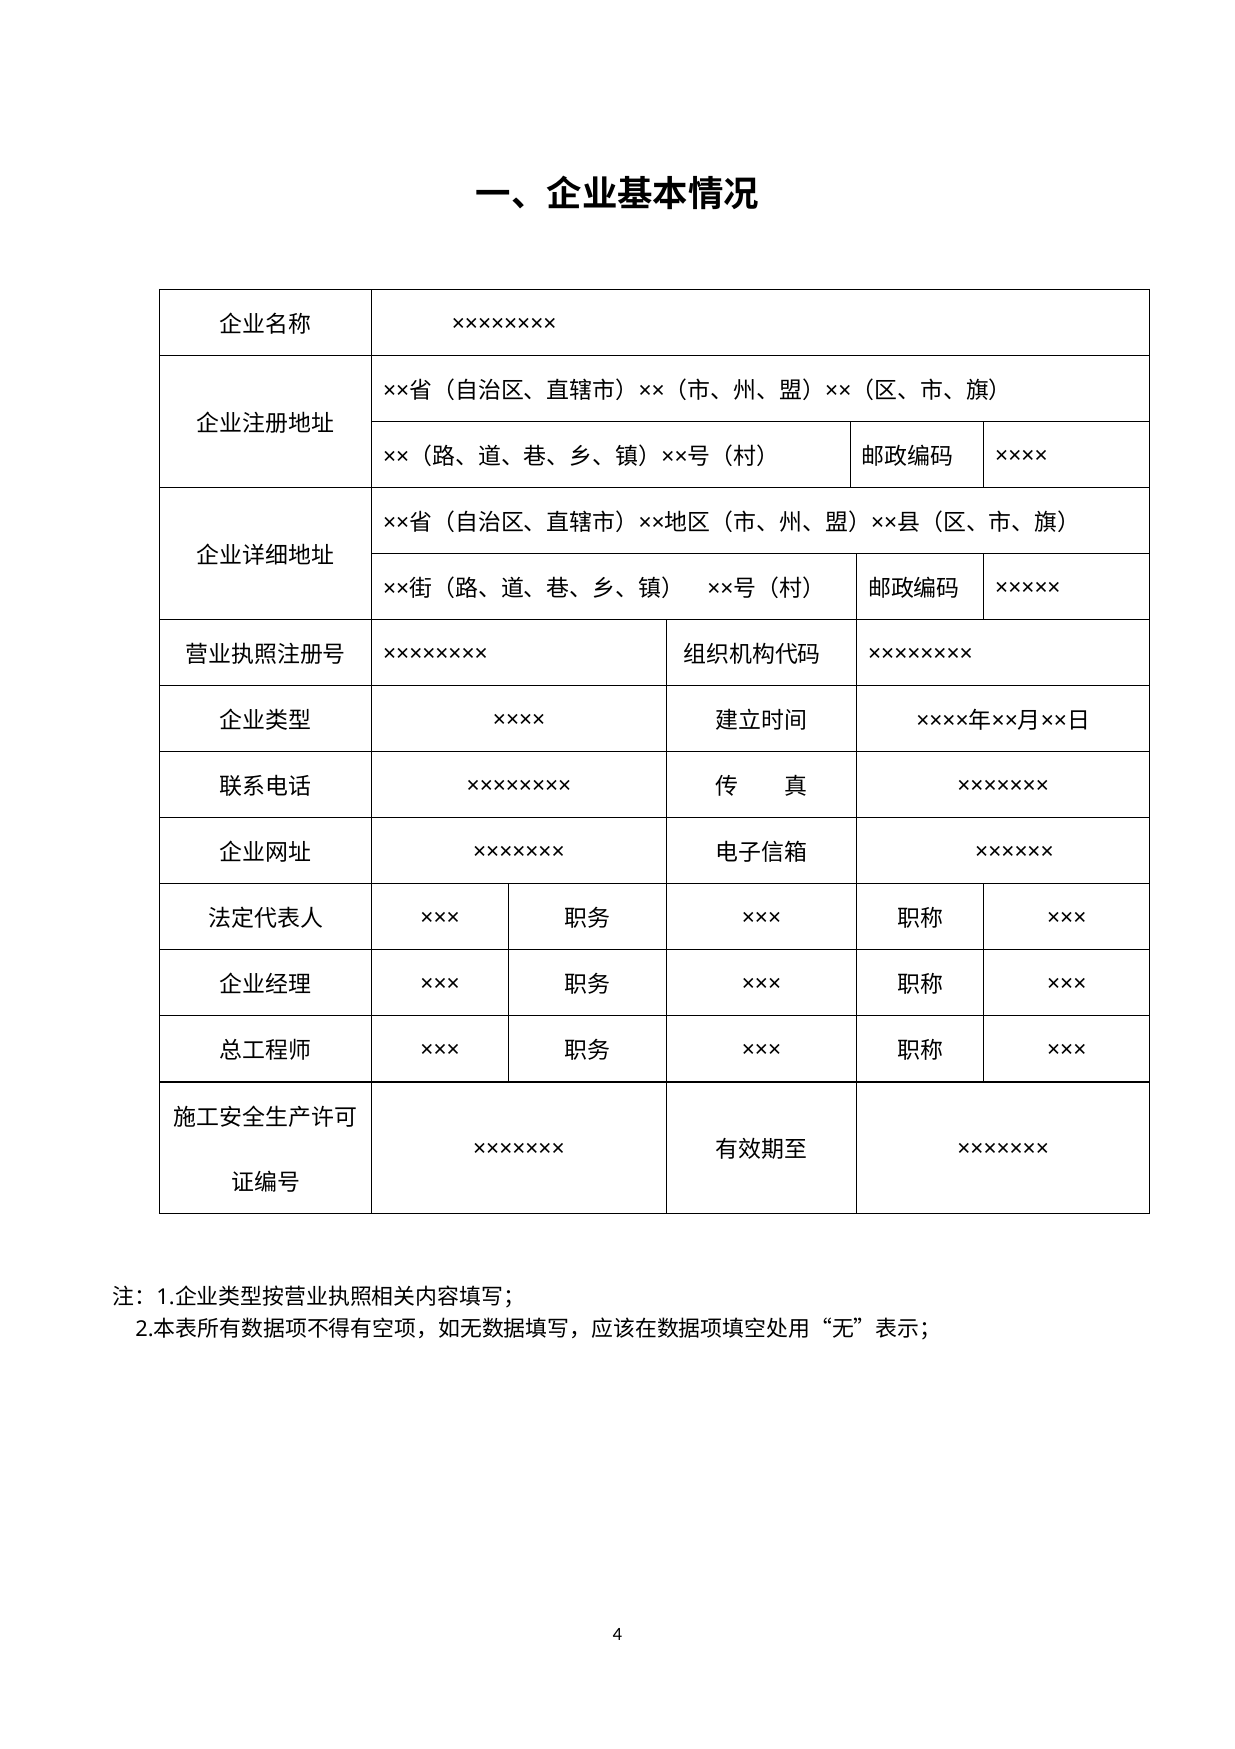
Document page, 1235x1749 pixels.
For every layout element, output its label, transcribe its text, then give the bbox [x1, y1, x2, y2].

table_cell 职务 [509, 950, 666, 1015]
table_cell ××××× [984, 554, 1149, 619]
table_cell 有效期至 [667, 1083, 856, 1212]
table_cell ××××××× [372, 1083, 666, 1212]
table_cell 职务 [509, 1016, 666, 1081]
table_cell ×××××××× [372, 752, 666, 817]
list 企业基本情况 [112, 159, 1122, 224]
table_cell ××× [372, 884, 508, 949]
table_cell 邮政编码 [857, 554, 983, 619]
table_cell 组织机构代码 [667, 620, 856, 685]
table_cell ××省（自治区、直辖市）××地区（市、州、盟）××县（区、市、旗） [372, 488, 1149, 553]
table_cell 联系电话 [160, 752, 371, 817]
table_cell 企业类型 [160, 686, 371, 751]
table_cell ×××××××× [857, 620, 1149, 685]
table_cell ×××××××× [372, 620, 666, 685]
table_cell ××× [372, 1016, 508, 1081]
table_cell ××××年××月××日 [857, 686, 1149, 751]
table_cell 邮政编码 [851, 422, 983, 487]
table_cell 职务 [509, 884, 666, 949]
table_cell ××××××× [857, 1083, 1149, 1212]
table_cell ××× [667, 1016, 856, 1081]
table_header ×××××××× [372, 290, 1149, 355]
table_cell ××街（路、道、巷、乡、镇） ××号（村） [372, 554, 856, 619]
table_cell 施工安全生产许可证编号 [160, 1083, 371, 1212]
table_cell 企业注册地址 [160, 356, 371, 487]
text 2.本表所有数据项不得有空项，如无数据填写，应该在数据项填空处用“无”表示； [112, 1311, 1122, 1343]
table_cell ××××××× [372, 818, 666, 883]
table_cell ××× [667, 884, 856, 949]
table_cell 职称 [857, 1016, 983, 1081]
table_cell 传 真 [667, 752, 856, 817]
table_cell 企业网址 [160, 818, 371, 883]
table_cell ××× [372, 950, 508, 1015]
table_cell 企业详细地址 [160, 488, 371, 619]
table_cell ××× [984, 1016, 1149, 1081]
table_cell ×××× [372, 686, 666, 751]
table_cell ××××××× [857, 752, 1149, 817]
table_cell 法定代表人 [160, 884, 371, 949]
table_cell ××× [667, 950, 856, 1015]
table_cell 电子信箱 [667, 818, 856, 883]
table_cell ××（路、道、巷、乡、镇）××号（村） [372, 422, 850, 487]
table_cell ×××××× [857, 818, 1149, 883]
table_cell ××× [984, 950, 1149, 1015]
table_cell 营业执照注册号 [160, 620, 371, 685]
table_cell ××× [984, 884, 1149, 949]
table_cell ×××× [984, 422, 1149, 487]
table_header 企业名称 [160, 290, 371, 355]
table_cell ××省（自治区、直辖市）××（市、州、盟）××（区、市、旗） [372, 356, 1149, 421]
table_cell 企业经理 [160, 950, 371, 1015]
table_cell 建立时间 [667, 686, 856, 751]
table_cell 职称 [857, 884, 983, 949]
table_cell 总工程师 [160, 1016, 371, 1081]
table_cell 职称 [857, 950, 983, 1015]
text 注：1.企业类型按营业执照相关内容填写； [112, 1278, 1122, 1311]
